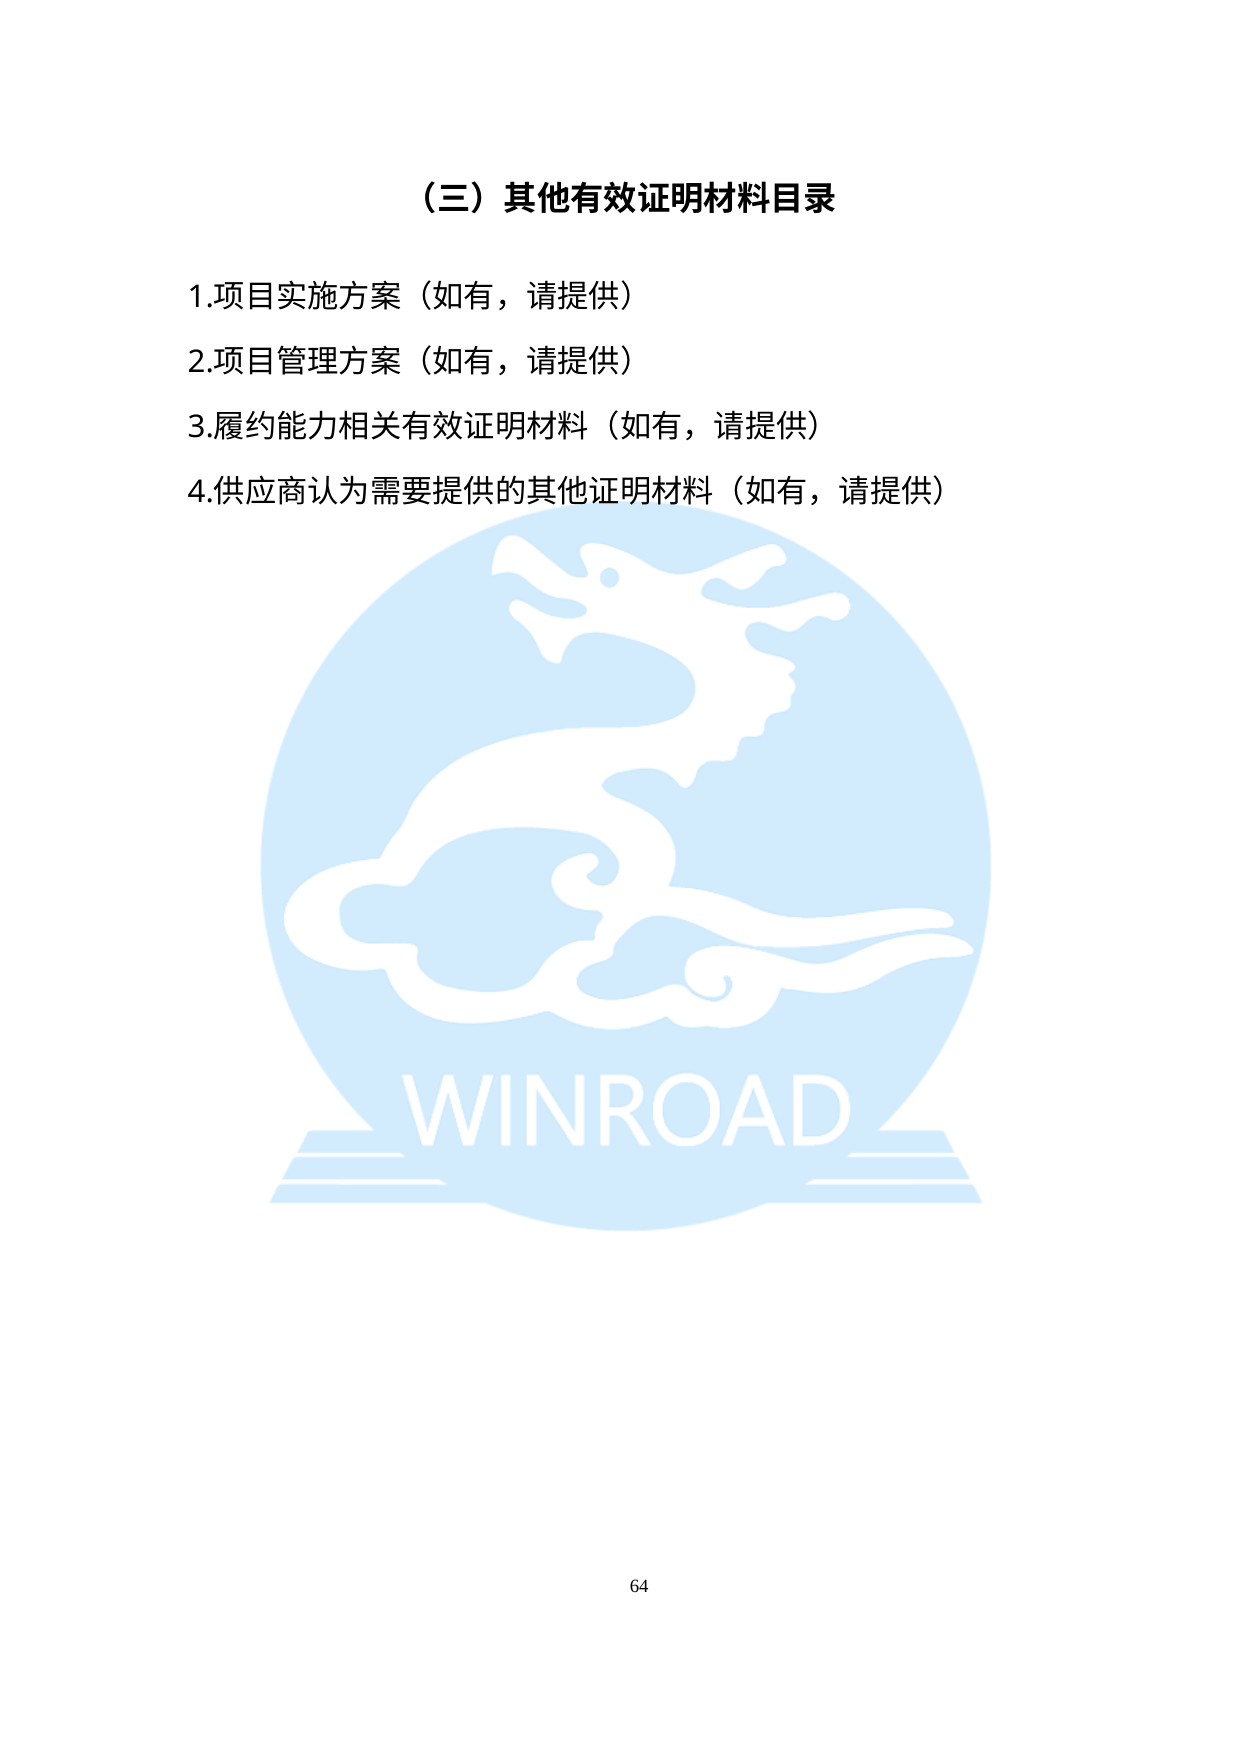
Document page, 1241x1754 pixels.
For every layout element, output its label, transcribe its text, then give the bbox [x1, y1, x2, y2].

text （三）其他有效证明材料目录 [187, 164, 1053, 229]
text 1.项目实施方案（如有，请提供） [187, 261, 1053, 326]
text 2.项目管理方案（如有，请提供） [187, 326, 1053, 391]
text 4.供应商认为需要提供的其他证明材料（如有，请提供） [187, 456, 1053, 521]
text 3.履约能力相关有效证明材料（如有，请提供） [187, 391, 1053, 456]
